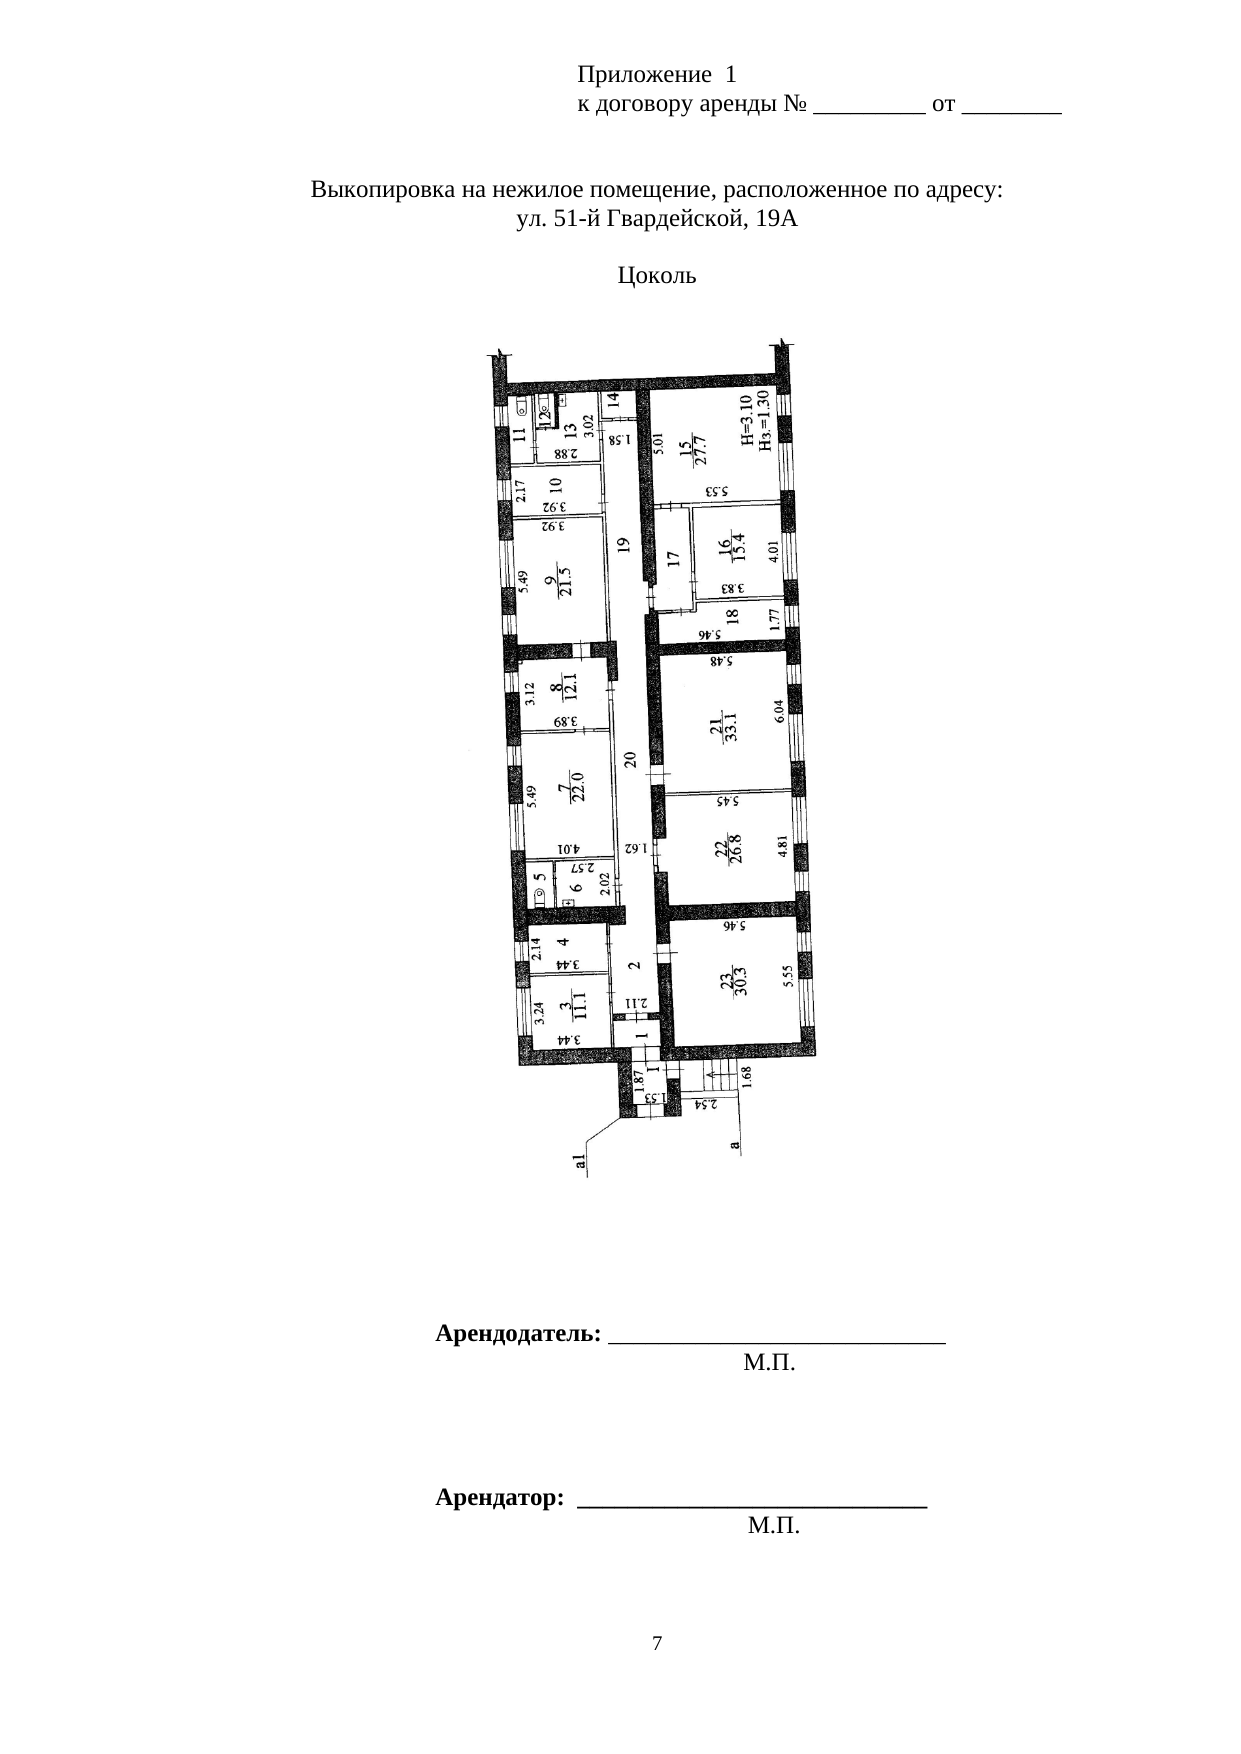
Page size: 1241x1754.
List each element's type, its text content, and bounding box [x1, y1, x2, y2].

text Приложение 1 [148, 59, 1166, 88]
text М.П. [148, 1510, 1166, 1539]
text Цоколь [148, 260, 1166, 289]
text М.П. [298, 1347, 1166, 1376]
text Выкопировка на нежилое помещение, расположенное по адресу: [148, 174, 1166, 203]
text Арендодатель: ___________________________ [148, 1318, 1166, 1347]
text Арендатор: ____________________________ [148, 1482, 1166, 1510]
text ул. 51-й Гвардейской, 19А [148, 203, 1166, 232]
text к договору аренды № _________ от ________ [148, 88, 1166, 117]
picture [442, 317, 872, 1204]
